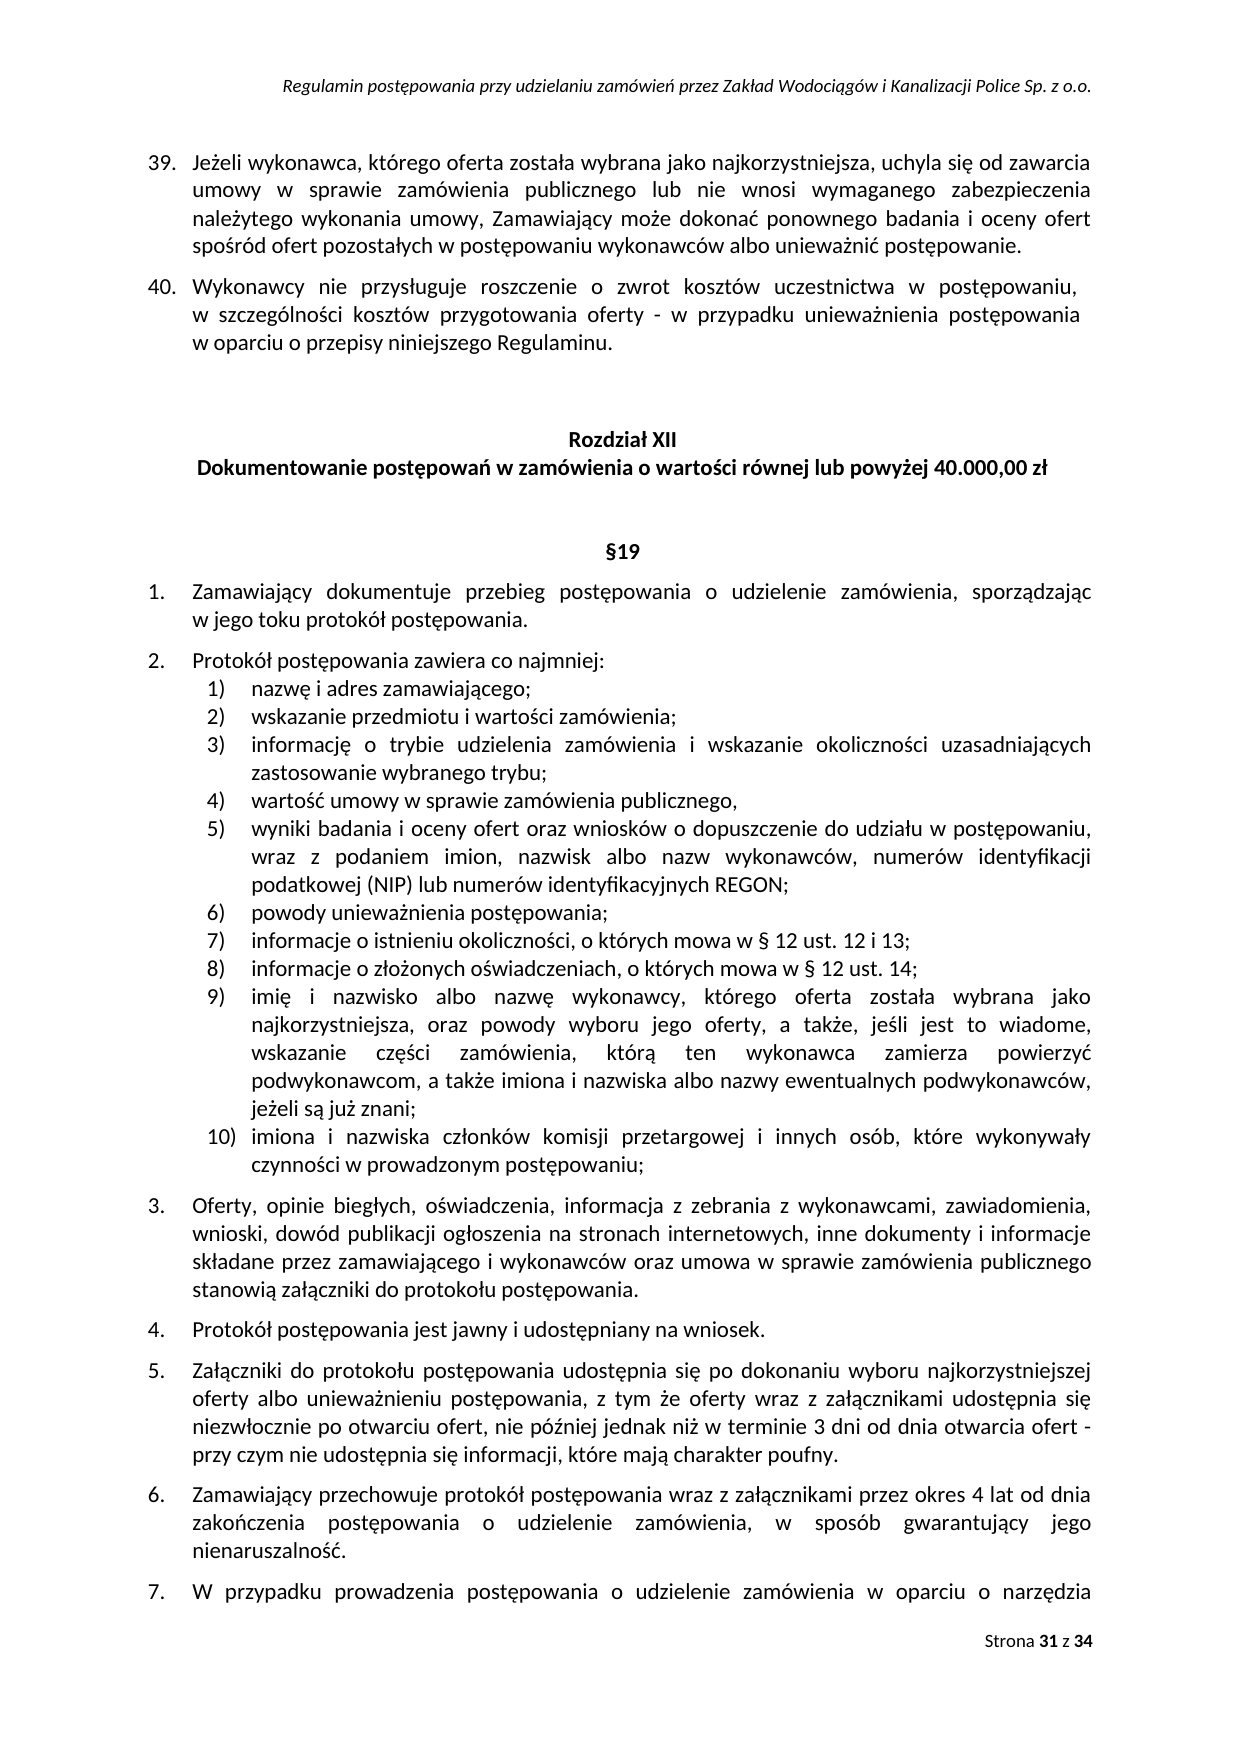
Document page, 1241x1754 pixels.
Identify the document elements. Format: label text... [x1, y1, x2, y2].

list imię i nazwisko albo nazwę wykonawcy, którego oferta została wybrana jako najkorzystniejsza, oraz powody wyboru jego oferty, a także, jeśli jest to wiadome, wskazanie części zamówienia, którą ten wykonawca zamierza powierzyć podwykonawcom, a także imiona i nazwiska albo nazwy ewentualnych podwykonawców, jeżeli są już znani; [207, 982, 1093, 1122]
list §19 [148, 537, 1093, 565]
text Dokumentowanie postępowań w zamówienia o wartości równej lub powyżej 40.000,00 zł [152, 453, 1093, 481]
list Zamawiający przechowuje protokół postępowania wraz z załącznikami przez okres 4 lat od dnia zakończenia postępowania o udzielenie zamówienia, w sposób gwarantujący jego nienaruszalność. [148, 1481, 1093, 1564]
list imiona i nazwiska członków komisji przetargowej i innych osób, które wykonywały czynności w prowadzonym postępowaniu; [207, 1122, 1093, 1178]
list Protokół postępowania zawiera co najmniej: [148, 646, 1093, 674]
list informacje o złożonych oświadczeniach, o których mowa w § 12 ust. 14; [207, 954, 1093, 982]
list Protokół postępowania jest jawny i udostępniany na wniosek. [148, 1315, 1093, 1343]
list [148, 1577, 1093, 1605]
list informacje o istnieniu okoliczności, o których mowa w § 12 ust. 12 i 13; [207, 926, 1093, 954]
list Jeżeli wykonawca, którego oferta została wybrana jako najkorzystniejsza, uchyla się od zawarcia umowy w sprawie zamówienia publicznego lub nie wnosi wymaganego zabezpieczenia należytego wykonania umowy, Zamawiający może dokonać ponownego badania i oceny ofert spośród ofert pozostałych w postępowaniu wykonawców albo unieważnić postępowanie. [148, 148, 1093, 260]
list nazwę i adres zamawiającego; [207, 674, 1093, 702]
text Rozdział XII [152, 425, 1093, 453]
list Załączniki do protokołu postępowania udostępnia się po dokonaniu wyboru najkorzystniejszej oferty albo unieważnieniu postępowania, z tym że oferty wraz z załącznikami udostępnia się niezwłocznie po otwarciu ofert, nie później jednak niż w terminie 3 dni od dnia otwarcia ofert - przy czym nie udostępnia się informacji, które mają charakter poufny. [148, 1356, 1093, 1468]
list informację o trybie udzielenia zamówienia i wskazanie okoliczności uzasadniających zastosowanie wybranego trybu; [207, 730, 1093, 786]
list wartość umowy w sprawie zamówienia publicznego, [207, 786, 1093, 814]
list Zamawiający dokumentuje przebieg postępowania o udzielenie zamówienia, sporządzając w jego toku protokół postępowania. [148, 577, 1093, 633]
list Wykonawcy nie przysługuje roszczenie o zwrot kosztów uczestnictwa w postępowaniu, w szczególności kosztów przygotowania oferty - w przypadku unieważnienia postępowania w oparciu o przepisy niniejszego Regulaminu. [148, 272, 1093, 356]
list wskazanie przedmiotu i wartości zamówienia; [207, 702, 1093, 730]
list Oferty, opinie biegłych, oświadczenia, informacja z zebrania z wykonawcami, zawiadomienia, wnioski, dowód publikacji ogłoszenia na stronach internetowych, inne dokumenty i informacje składane przez zamawiającego i wykonawców oraz umowa w sprawie zamówienia publicznego stanowią załączniki do protokołu postępowania. [148, 1191, 1093, 1303]
list wyniki badania i oceny ofert oraz wniosków o dopuszczenie do udziału w postępowaniu, wraz z podaniem imion, nazwisk albo nazw wykonawców, numerów identyfikacji podatkowej (NIP) lub numerów identyfikacyjnych REGON; [207, 814, 1093, 898]
list powody unieważnienia postępowania; [207, 898, 1093, 926]
